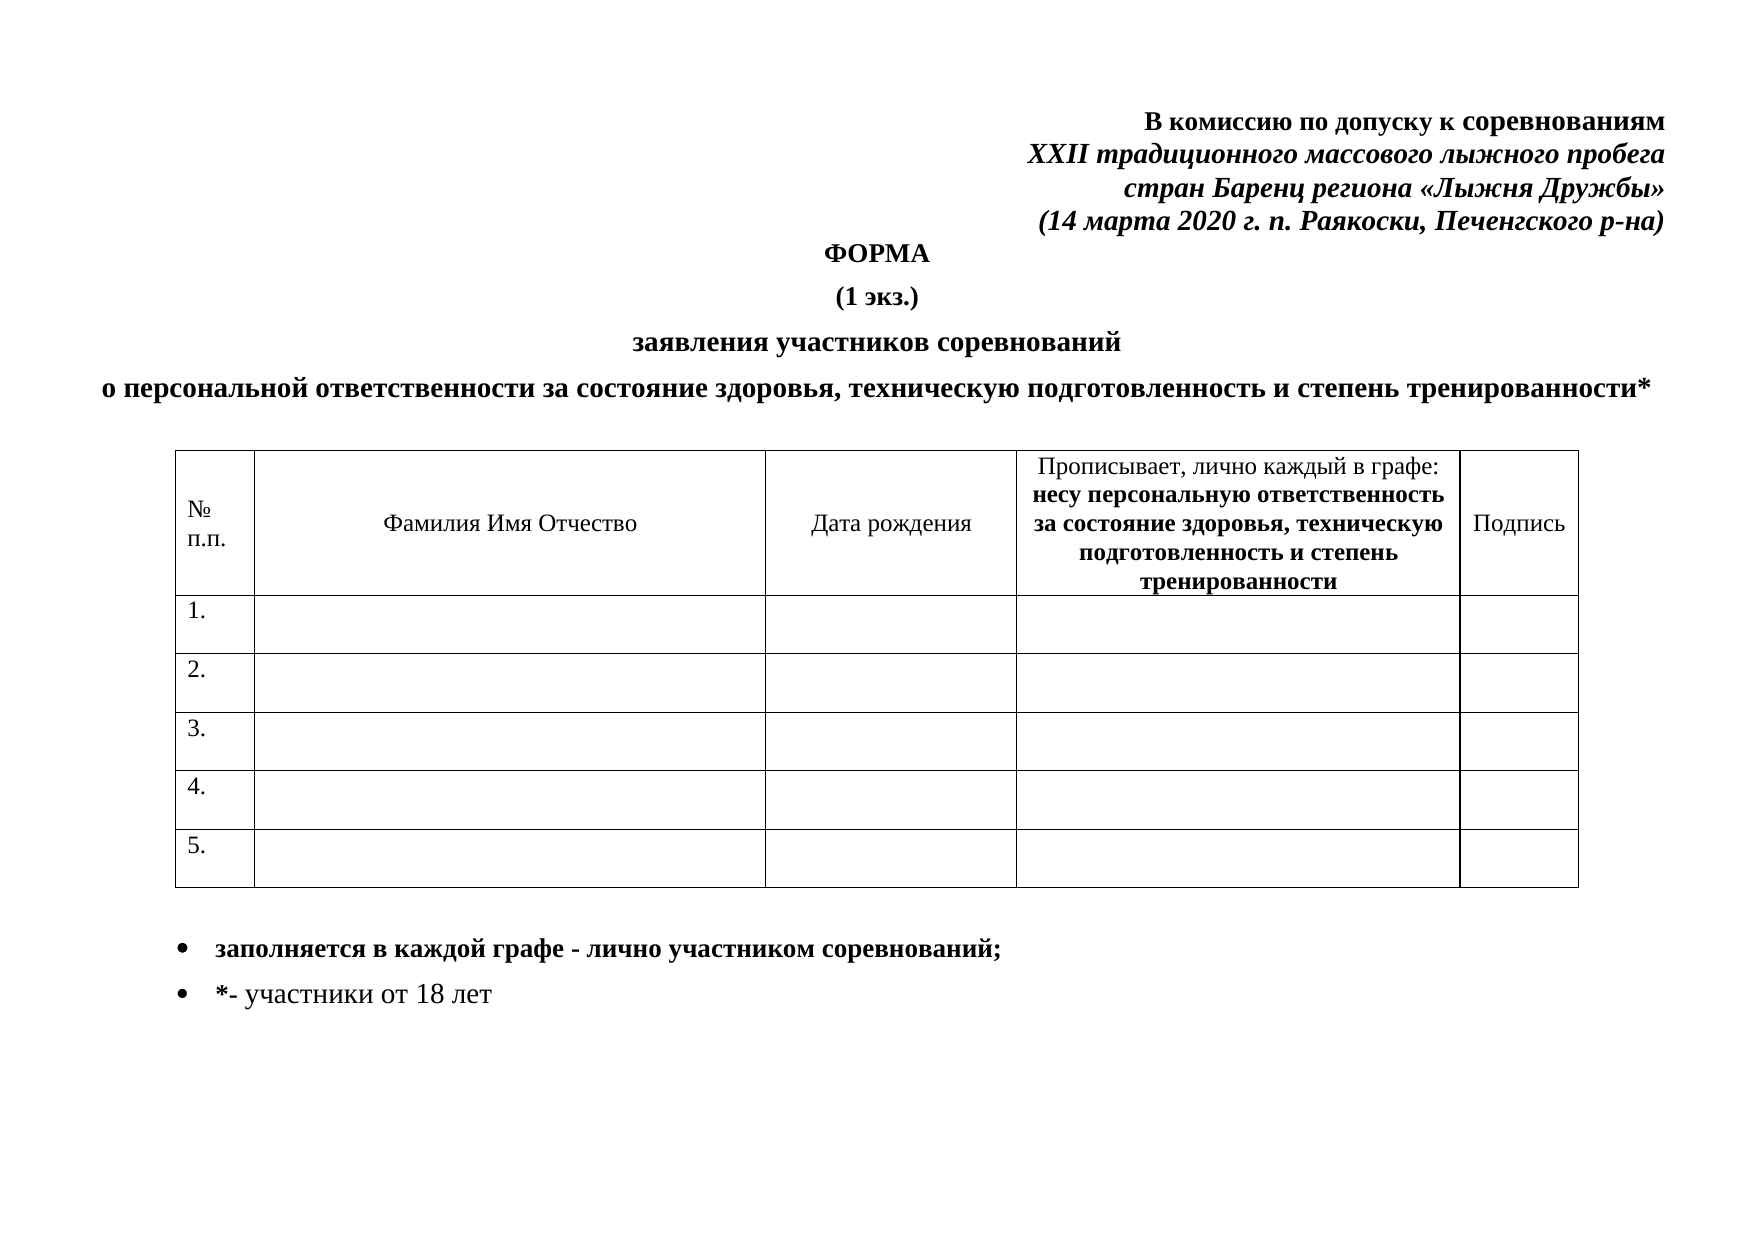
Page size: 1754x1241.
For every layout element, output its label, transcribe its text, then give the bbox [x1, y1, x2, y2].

list заполняется в каждой графе - лично участником соревнований; [178, 932, 1665, 963]
table_cell [766, 654, 1016, 712]
table_header № п.п. [176, 451, 254, 594]
table_cell 2. [176, 654, 254, 712]
table_cell [1461, 596, 1578, 653]
list *- участники от 18 лет [178, 976, 1665, 1009]
table_cell [1017, 654, 1459, 712]
text (1 экз.) [89, 281, 1665, 312]
table_cell [1017, 596, 1459, 653]
subtitle (14 марта 2020 г. п. Раякоски, Печенгского р-на) [236, 203, 1665, 237]
table_cell [1461, 830, 1578, 887]
text ФОРМА [89, 237, 1665, 268]
table_cell 5. [176, 830, 254, 887]
table_cell [255, 771, 765, 829]
table_cell [255, 830, 765, 887]
table_cell 1. [176, 596, 254, 653]
text заявления участников соревнований [89, 324, 1665, 358]
table_header Фамилия Имя Отчество [255, 451, 765, 594]
table_cell [766, 713, 1016, 770]
table_cell [255, 713, 765, 770]
table_header Прописывает, лично каждый в графе: несу персональную ответственность за состояние здоровья, техническую подготовленность и степень тренированности [1017, 451, 1459, 594]
table_cell [255, 654, 765, 712]
table_cell [766, 596, 1016, 653]
text В комиссию по допуску к соревнованиям [89, 103, 1665, 136]
text о персональной ответственности за состояние здоровья, техническую подготовленность и степень тренированности* [89, 370, 1665, 404]
table_header Дата рождения [766, 451, 1016, 594]
table_cell [1461, 654, 1578, 712]
table_cell [1461, 713, 1578, 770]
table_cell [1017, 830, 1459, 887]
table_cell 3. [176, 713, 254, 770]
table_cell [766, 830, 1016, 887]
table_cell [766, 771, 1016, 829]
table_cell [1017, 771, 1459, 829]
table_cell [255, 596, 765, 653]
table_cell 4. [176, 771, 254, 829]
subtitle стран Баренц региона «Лыжня Дружбы» [236, 170, 1665, 203]
subtitle ХХII традиционного массового лыжного пробега [236, 136, 1665, 170]
table_header Подпись [1461, 451, 1578, 594]
table_cell [1017, 713, 1459, 770]
table_cell [1461, 771, 1578, 829]
